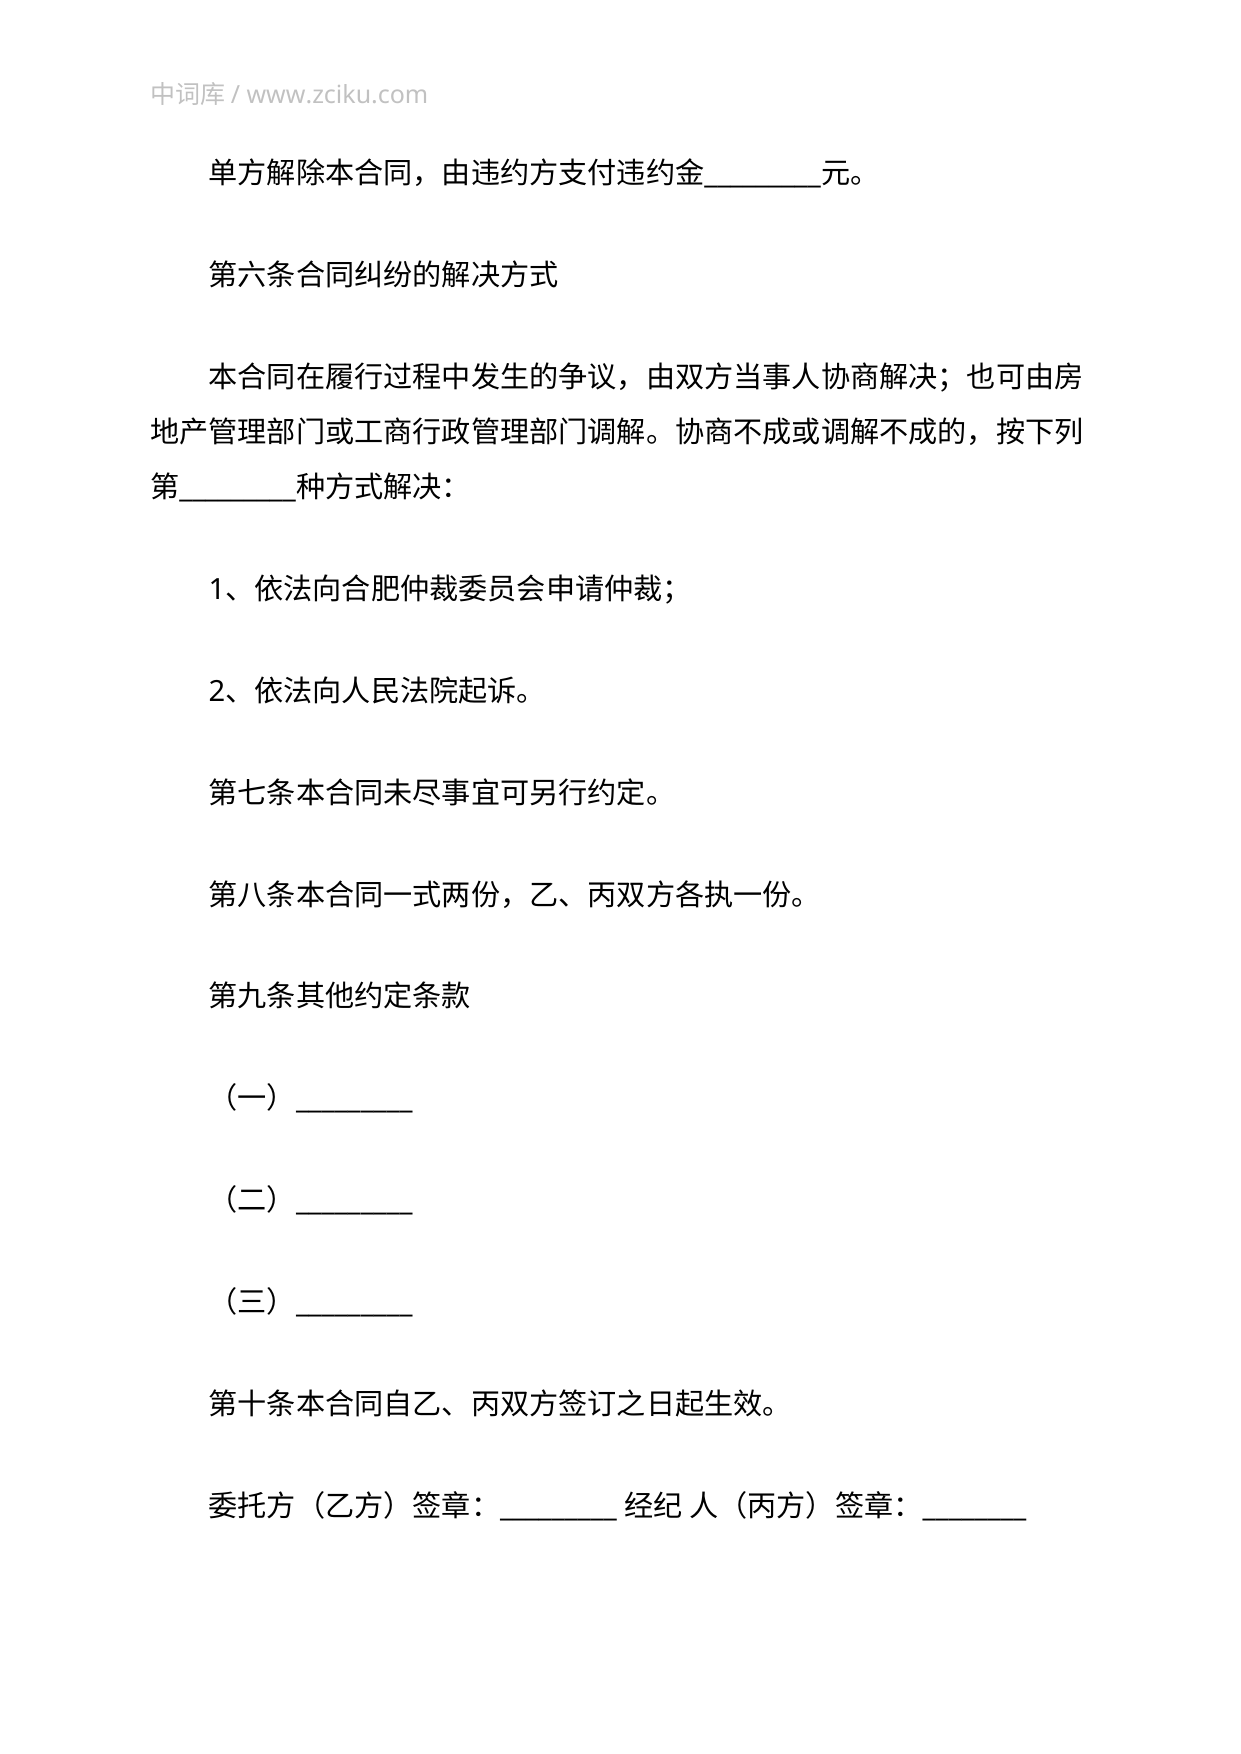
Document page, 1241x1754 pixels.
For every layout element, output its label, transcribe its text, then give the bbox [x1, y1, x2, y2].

text 第十条本合同自乙、丙双方签订之日起生效。 [150, 1381, 1090, 1423]
text 1、依法向合肥仲裁委员会申请仲裁； [150, 566, 1090, 608]
text 委托方（乙方）签章：_________ 经纪 人（丙方）签章：________ [150, 1482, 1090, 1525]
text 第九条其他约定条款 [150, 973, 1090, 1015]
text （一）_________ [150, 1075, 1090, 1117]
text 第七条本合同未尽事宜可另行约定。 [150, 769, 1090, 812]
text 2、依法向人民法院起诉。 [150, 667, 1090, 710]
text （二）_________ [150, 1177, 1090, 1219]
text 单方解除本合同，由违约方支付违约金_________元。 [150, 150, 1090, 192]
text 第六条合同纠纷的解决方式 [150, 252, 1090, 294]
text 本合同在履行过程中发生的争议，由双方当事人协商解决；也可由房地产管理部门或工商行政管理部门调解。协商不成或调解不成的，按下列第_________种方式解决： [150, 354, 1090, 506]
text （三）_________ [150, 1279, 1090, 1321]
text 第八条本合同一式两份，乙、丙双方各执一份。 [150, 871, 1090, 913]
